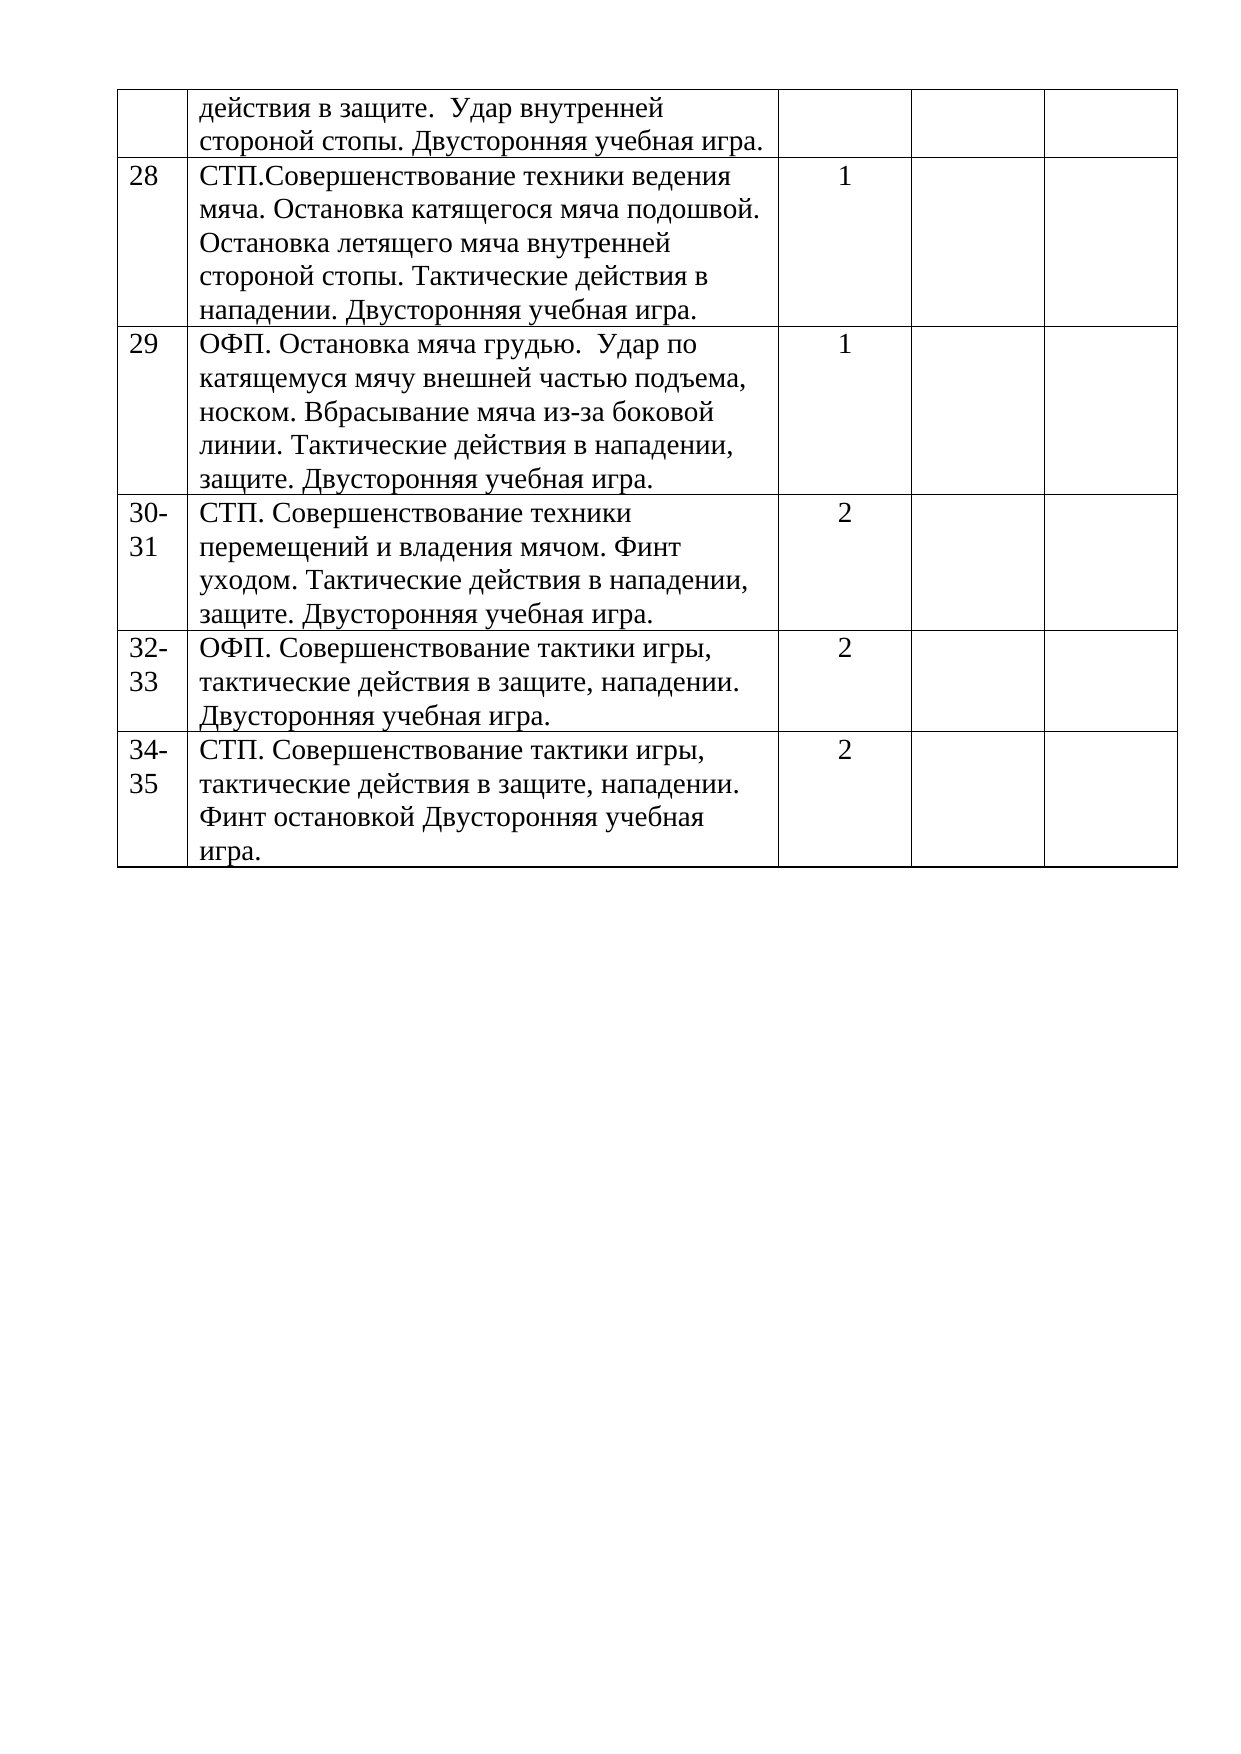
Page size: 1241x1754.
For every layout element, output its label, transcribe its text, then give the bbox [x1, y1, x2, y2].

table_cell ОФП. Остановка мяча грудью. Удар по катящемуся мячу внешней частью подъема, носком. Вбрасывание мяча из-за боковой линии. Тактические действия в нападении, защите. Двусторонняя учебная игра. [188, 327, 778, 494]
table_cell 27 [118, 90, 187, 157]
table_cell [1045, 495, 1177, 629]
table_cell 2 [779, 732, 911, 866]
table_cell СТП. Совершенствование техники перемещений и владения мячом. Финт уходом. Тактические действия в нападении, защите. Двусторонняя учебная игра. [188, 495, 778, 629]
table_cell 34-35 [118, 732, 187, 866]
table_cell [1045, 327, 1177, 494]
table_cell [912, 631, 1044, 731]
table_cell 32-33 [118, 631, 187, 731]
table_cell 1 [779, 327, 911, 494]
table_cell [912, 732, 1044, 866]
table_cell 29 [118, 327, 187, 494]
table_cell [912, 158, 1044, 326]
table_cell [912, 495, 1044, 629]
table_cell СТП.Совершенствование техники ведения мяча. Остановка катящегося мяча подошвой. Остановка летящего мяча внутренней стороной стопы. Тактические действия в нападении. Двусторонняя учебная игра. [188, 158, 778, 326]
table_cell [1045, 90, 1177, 157]
table_cell 1 [779, 158, 911, 326]
table_cell 2 [779, 495, 911, 629]
table_cell 30-31 [118, 495, 187, 629]
table_cell [1045, 631, 1177, 731]
table_cell [1045, 158, 1177, 326]
table_cell [912, 327, 1044, 494]
table_cell [1045, 732, 1177, 866]
table_cell ОФП. Совершенствование тактики игры, тактические действия в защите, нападении. Двусторонняя учебная игра. [188, 631, 778, 731]
table_cell 28 [118, 158, 187, 326]
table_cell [188, 90, 778, 157]
table_cell [912, 90, 1044, 157]
table_cell 2 [779, 631, 911, 731]
table_cell 1 [779, 90, 911, 157]
table_cell СТП. Совершенствование тактики игры, тактические действия в защите, нападении. Финт остановкой Двусторонняя учебная игра. [188, 732, 778, 866]
